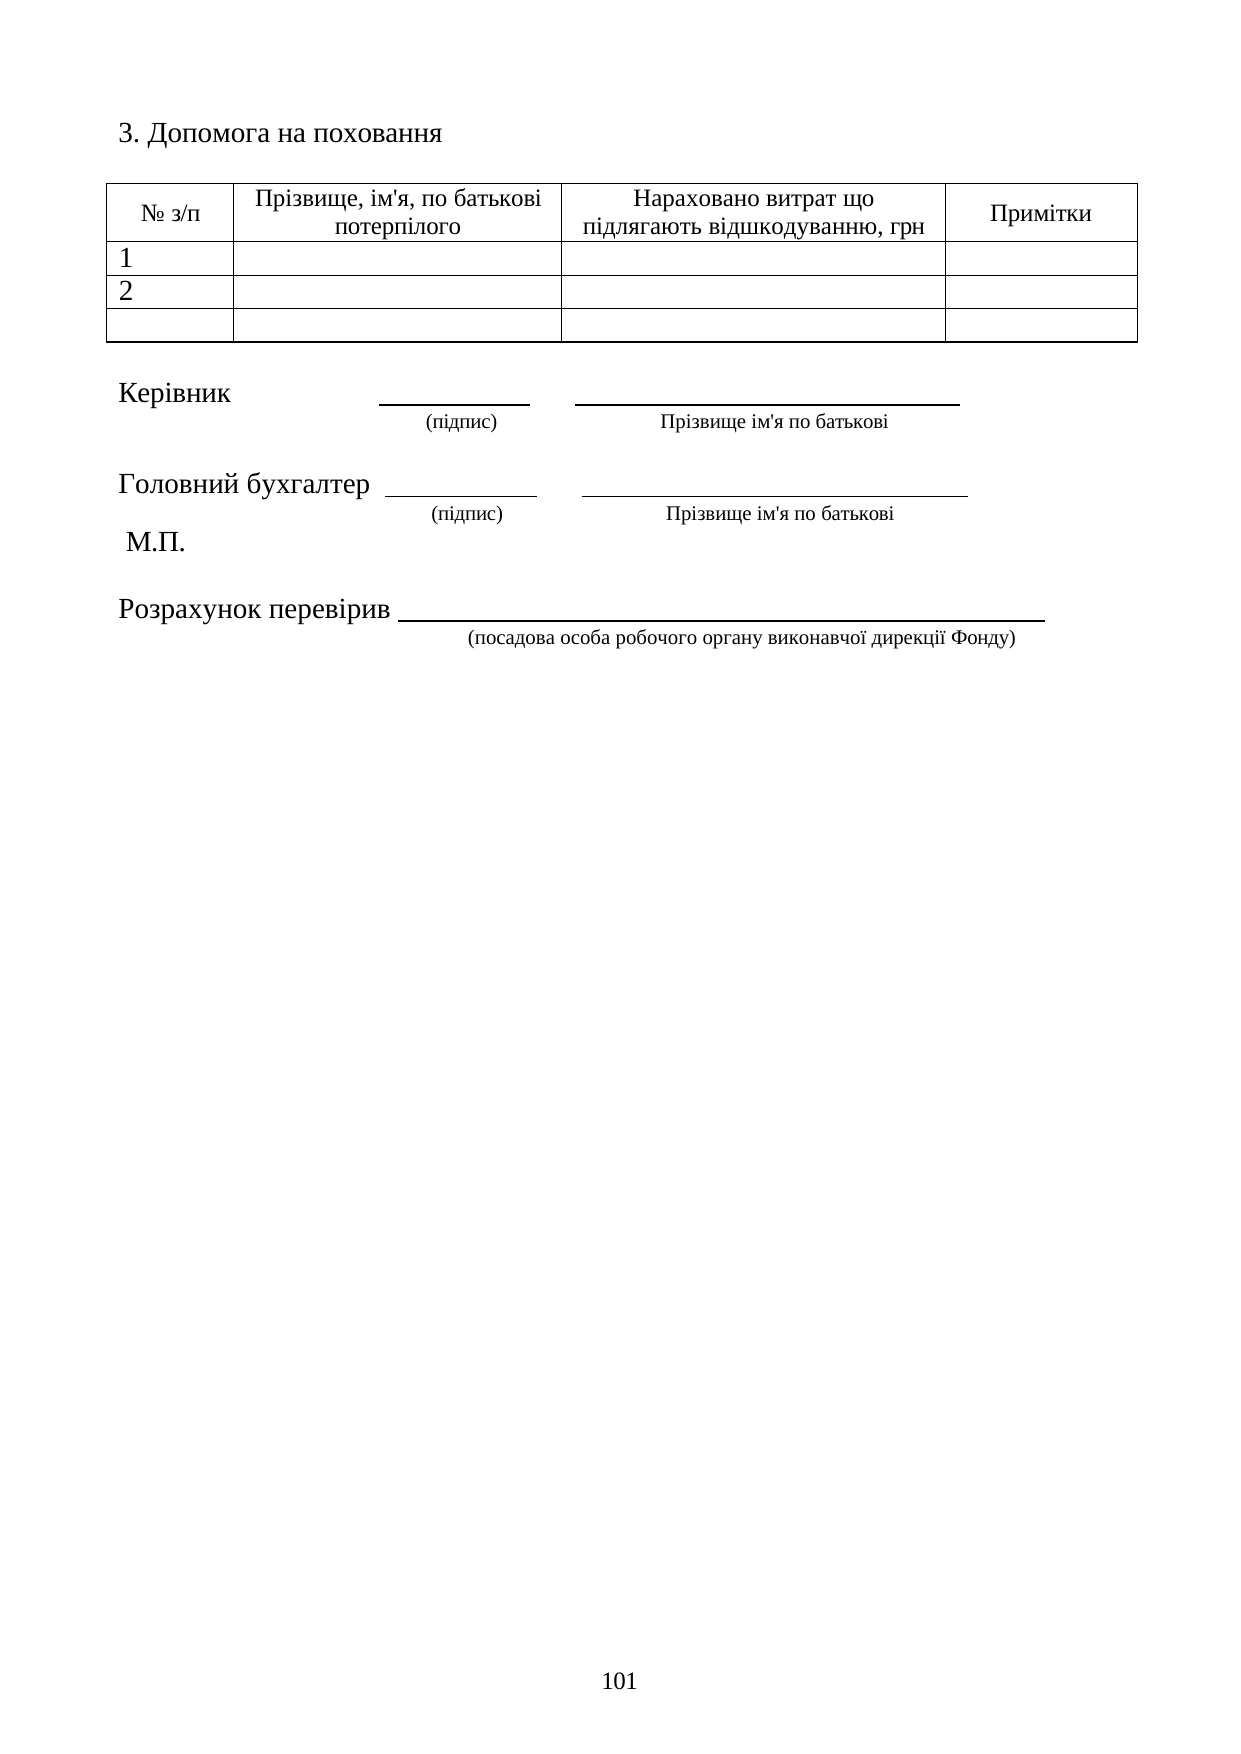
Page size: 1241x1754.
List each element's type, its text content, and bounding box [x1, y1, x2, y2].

table_cell [107, 309, 233, 341]
table_cell [234, 309, 561, 341]
text Розрахунок перевірив [118, 591, 1190, 625]
text (підпис) Прізвище ім'я по батькові [426, 409, 1190, 433]
text Головний бухгалтер [118, 467, 1190, 500]
table_cell [562, 309, 945, 341]
table_cell [234, 242, 561, 274]
text (підпис) Прізвище ім'я по батькові [431, 500, 1190, 524]
table_header Прізвище, ім'я, по батькові потерпілого [234, 184, 561, 241]
table_cell [562, 242, 945, 274]
list Допомога на поховання [118, 115, 1190, 149]
table_cell [562, 276, 945, 308]
table_cell [946, 276, 1137, 308]
table_cell 2 [107, 276, 233, 308]
text (посадова особа робочого органу виконавчої дирекції Фонду) [468, 625, 1190, 649]
table_cell [234, 276, 561, 308]
table_cell [946, 242, 1137, 274]
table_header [562, 184, 945, 241]
table_cell 1 [107, 242, 233, 274]
text Керівник [118, 375, 1190, 409]
table_header № з/п [107, 184, 233, 241]
table_cell [946, 309, 1137, 341]
text М.П. [126, 524, 1190, 558]
table_header Примітки [946, 184, 1137, 241]
